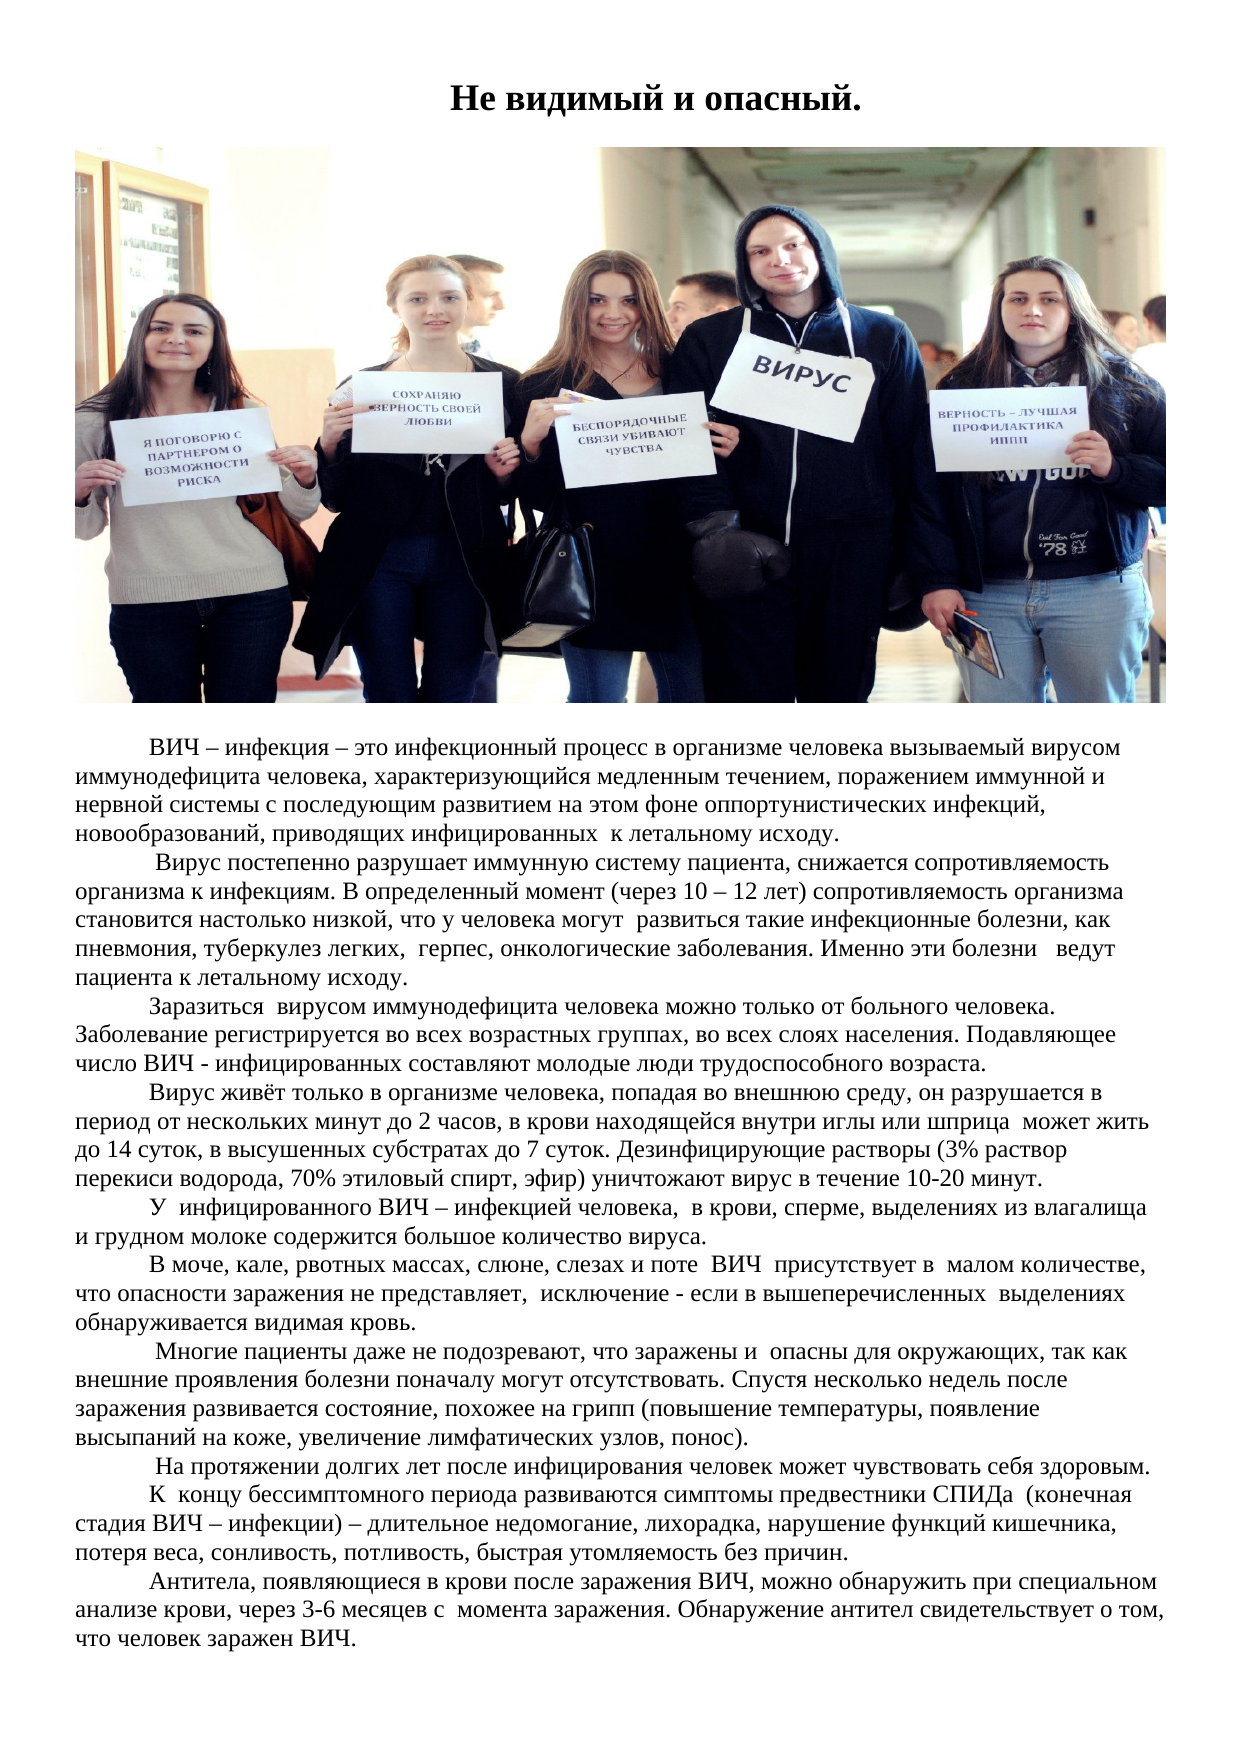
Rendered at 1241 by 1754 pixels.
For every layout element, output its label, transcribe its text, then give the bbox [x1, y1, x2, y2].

text ВИЧ – инфекция – это инфекционный процесс в организме человека вызываемый вирусом иммунодефицита человека, характеризующийся медленным течением, поражением иммунной и нервной системы с последующим развитием на этом фоне оппортунистических инфекций, новообразований, приводящих инфицированных к летальному исходу. [75, 732, 1165, 847]
text Не видимый и опасный. [75, 75, 1165, 118]
text В моче, кале, рвотных массах, слюне, слезах и поте ВИЧ присутствует в малом количестве, что опасности заражения не представляет, исключение - если в вышеперечисленных выделениях обнаруживается видимая кровь. [75, 1249, 1165, 1336]
text Вирус постепенно разрушает иммунную систему пациента, снижается сопротивляемость организма к инфекциям. В определенный момент (через 10 – 12 лет) сопротивляемость организма становится настолько низкой, что у человека могут развиться такие инфекционные болезни, как пневмония, туберкулез легких, герпес, онкологические заболевания. Именно эти болезни ведут пациента к летальному исходу. [75, 847, 1165, 991]
text К концу бессимптомного периода развиваются симптомы предвестники СПИДа (конечная стадия ВИЧ – инфекции) – длительное недомогание, лихорадка, нарушение функций кишечника, потеря веса, сонливость, потливость, быстрая утомляемость без причин. [75, 1479, 1165, 1566]
picture [75, 147, 1166, 703]
text Заразиться вирусом иммунодефицита человека можно только от больного человека. Заболевание регистрируется во всех возрастных группах, во всех слоях населения. Подавляющее число ВИЧ - инфицированных составляют молодые люди трудоспособного возраста. [75, 991, 1165, 1077]
text Многие пациенты даже не подозревают, что заражены и опасны для окружающих, так как внешние проявления болезни поначалу могут отсутствовать. Спустя несколько недель после заражения развивается состояние, похожее на грипп (повышение температуры, появление высыпаний на коже, увеличение лимфатических узлов, понос). [75, 1336, 1165, 1451]
text У инфицированного ВИЧ – инфекцией человека, в крови, сперме, выделениях из влагалища и грудном молоке содержится большое количество вируса. [75, 1192, 1165, 1249]
text Антитела, появляющиеся в крови после заражения ВИЧ, можно обнаружить при специальном анализе крови, через 3-6 месяцев с момента заражения. Обнаружение антител свидетельствует о том, что человек заражен ВИЧ. [75, 1566, 1165, 1652]
text Вирус живёт только в организме человека, попадая во внешнюю среду, он разрушается в период от нескольких минут до 2 часов, в крови находящейся внутри иглы или шприца может жить до 14 суток, в высушенных субстратах до 7 суток. Дезинфицирующие растворы (3% раствор перекиси водорода, 70% этиловый спирт, эфир) уничтожают вирус в течение 10-20 минут. [75, 1077, 1165, 1192]
text На протяжении долгих лет после инфицирования человек может чувствовать себя здоровым. [75, 1451, 1165, 1479]
